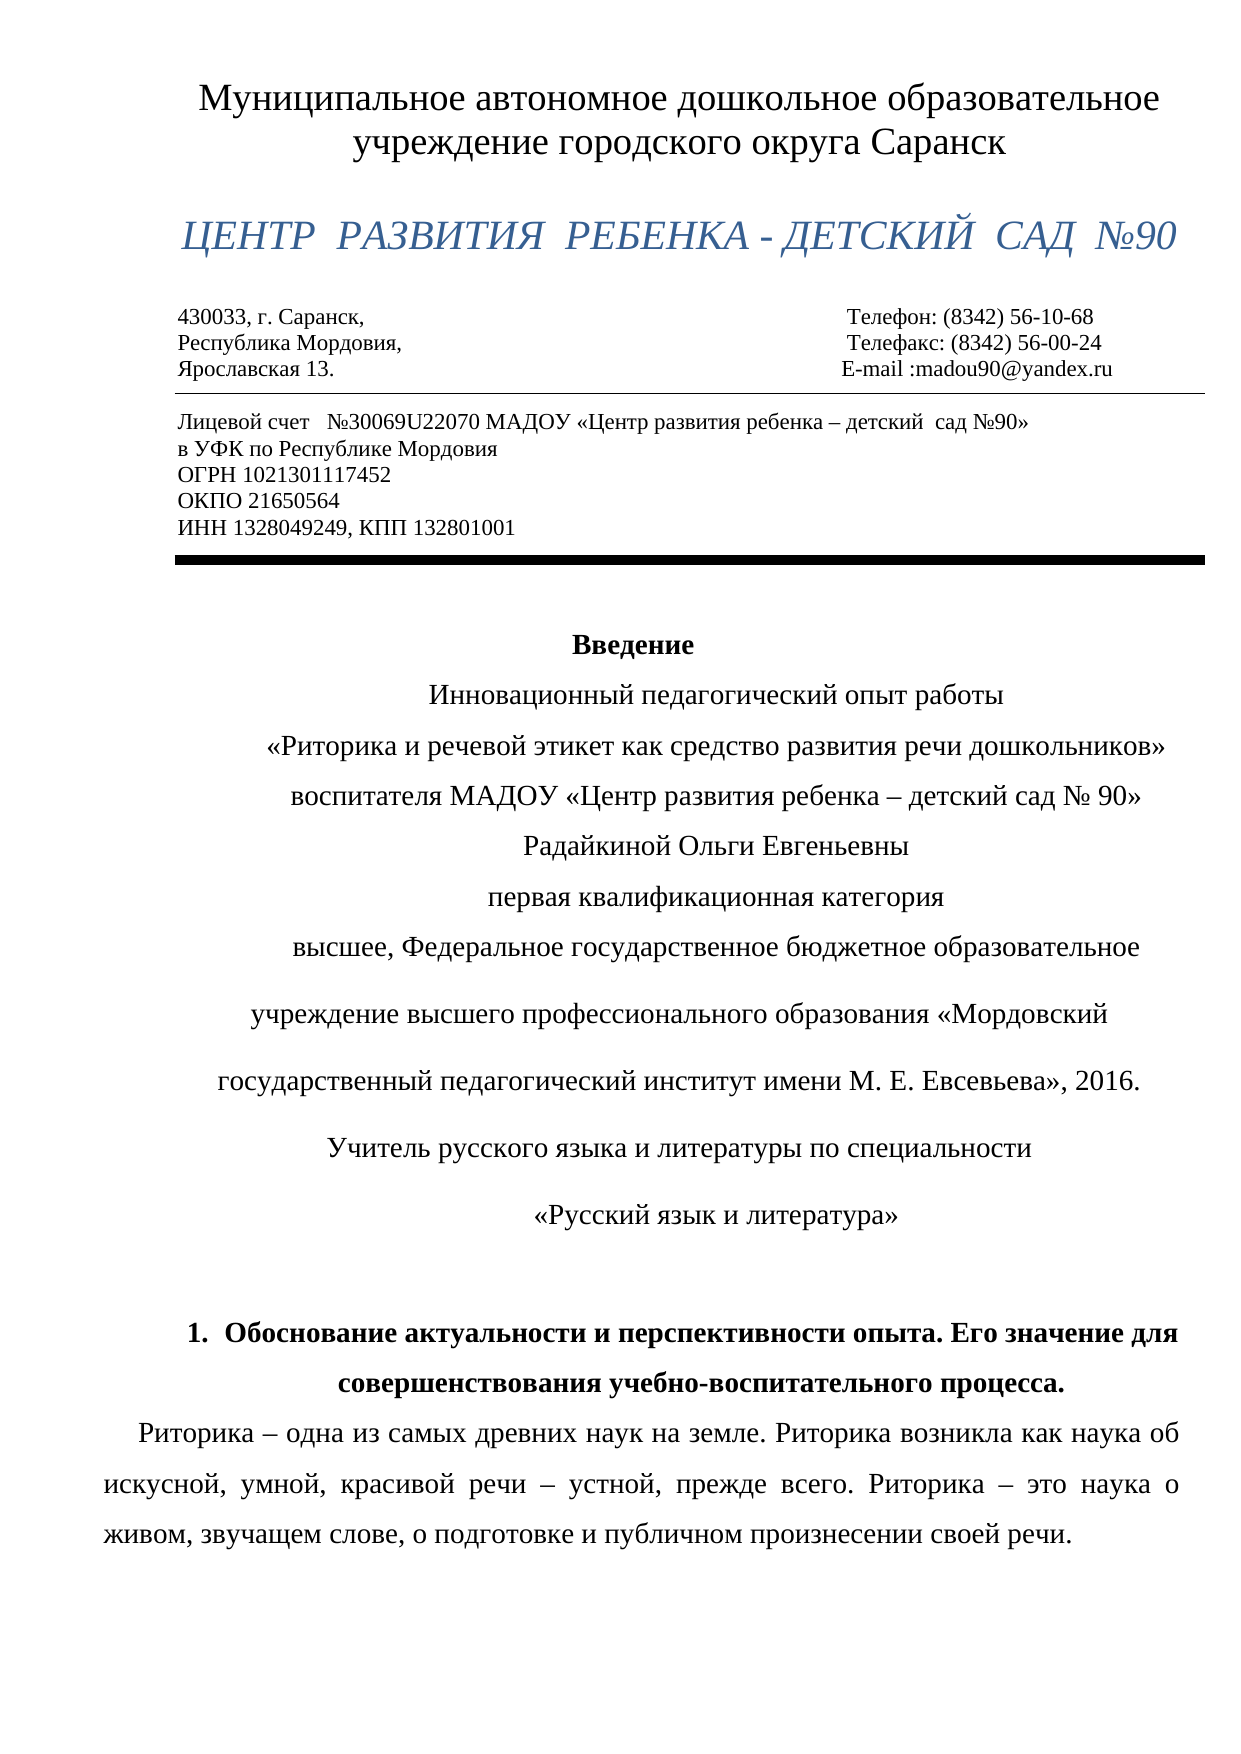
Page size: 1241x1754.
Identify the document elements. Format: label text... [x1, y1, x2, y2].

text в УФК по Республике Мордовия [177, 434, 1181, 461]
text Введение [177, 627, 1181, 661]
text ИНН 1328049249, КПП 132801001 [177, 514, 1181, 540]
text Радайкиной Ольги Евгеньевны [177, 828, 1181, 862]
text «Русский язык и литература» [177, 1197, 1181, 1231]
text воспитателя МАДОУ «Центр развития ребенка – детский сад № 90» [177, 778, 1181, 812]
list Обоснование актуальности и перспективности опыта. Его значение для совершенствования учебно-воспитательного процесса. [184, 1315, 1181, 1399]
text Республика Мордовия, Телефакс: (8342) 56-00-24 [177, 329, 1181, 356]
text Инновационный педагогический опыт работы [177, 677, 1181, 711]
text ЦЕНТР РАЗВИТИЯ РЕБЕНКА - ДЕТСКИЙ САД №90 [177, 211, 1181, 258]
text первая квалификационная категория [177, 879, 1181, 912]
text Муниципальное автономное дошкольное образовательное учреждение городского округа Саранск [177, 74, 1181, 163]
text Ярославская 13. E-mail :madou90@yandex.ru [177, 356, 1181, 382]
text «Риторика и речевой этикет как средство развития речи дошкольников» [177, 728, 1181, 761]
text ОГРН 1021301117452 [177, 461, 1181, 487]
text Ритoрика – одна из самых древних наук на земле. Риторика возникла как наука об искусной, умной, красивой речи – устной, прежде всего. Ритoрика – это наука о живом, звучащем слове, о подготовке и публичном произнесении своей речи. [103, 1415, 1181, 1549]
text высшее, Федеральное государственное бюджетное образовательное учреждение высшего профессионального образования «Мордовский государственный педагогический институт имени М. Е. Евсевьева», 2016. Учитель русского языка и литературы по специальности [177, 929, 1181, 1164]
text . Саранск, Телефон: (8342) 56-10-68 [177, 303, 1181, 329]
text Лицевой счет №30069U22070 МАДОУ «Центр развития ребенка – детский сад №90» [177, 408, 1181, 434]
text ОКПО 21650564 [177, 487, 1181, 514]
